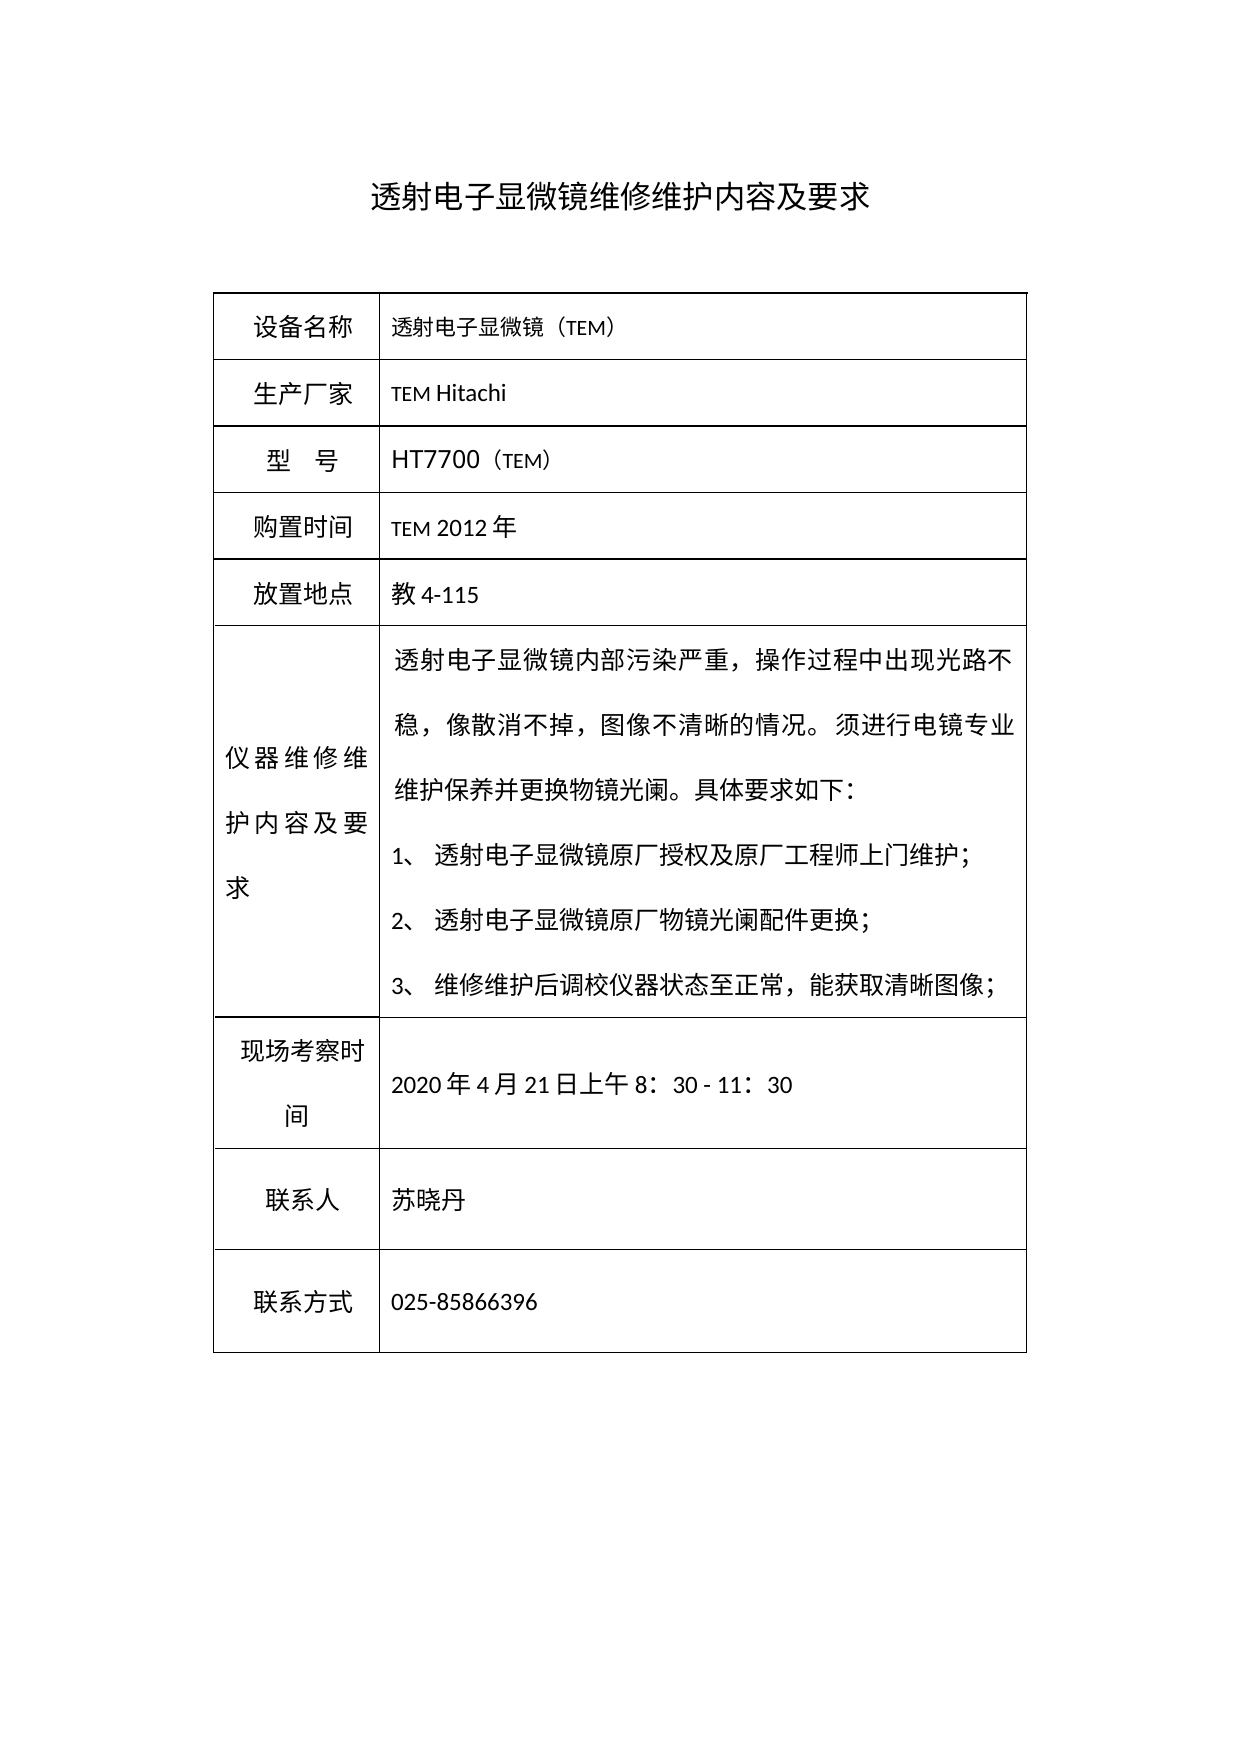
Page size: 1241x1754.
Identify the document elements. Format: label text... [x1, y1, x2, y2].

table_cell 仪器维修维护内容及要求 [214, 625, 379, 1016]
table_cell HT7700（TEM） [380, 427, 1026, 492]
table_header 透射电子显微镜（TEM） [380, 294, 1026, 358]
table_cell TEM Hitachi [380, 360, 1026, 425]
table_header 设备名称 [214, 294, 379, 358]
table_cell 购置时间 [214, 493, 379, 558]
table_cell 生产厂家 [214, 360, 379, 425]
table_cell 放置地点 [214, 560, 379, 625]
table_cell 联系人 [214, 1148, 379, 1249]
table_cell 025-85866396 [380, 1250, 1026, 1352]
table_cell 型 号 [214, 427, 379, 492]
text 透射电子显微镜维修维护内容及要求 [187, 162, 1053, 227]
table_cell 苏晓丹 [380, 1149, 1026, 1249]
table_cell TEM 2012年 [380, 493, 1026, 558]
table_cell 现场考察时间 [214, 1016, 379, 1147]
table_cell 2020年4月21日上午8：30 - 11：30 [380, 1018, 1026, 1147]
table_cell 透射电子显微镜内部污染严重，操作过程中出现光路不稳，像散消不掉，图像不清晰的情况。须进行电镜专业维护保养并更换物镜光阑。具体要求如下： 透射电子显微镜原厂授权及原厂工程师上门维护； 透射电子显微镜原厂物镜光阑配件更换； 维修维护后调校仪器状态至正常，能获取清晰图像； [380, 626, 1026, 1016]
table_cell 教4-115 [380, 560, 1026, 625]
table_cell 联系方式 [214, 1249, 379, 1352]
